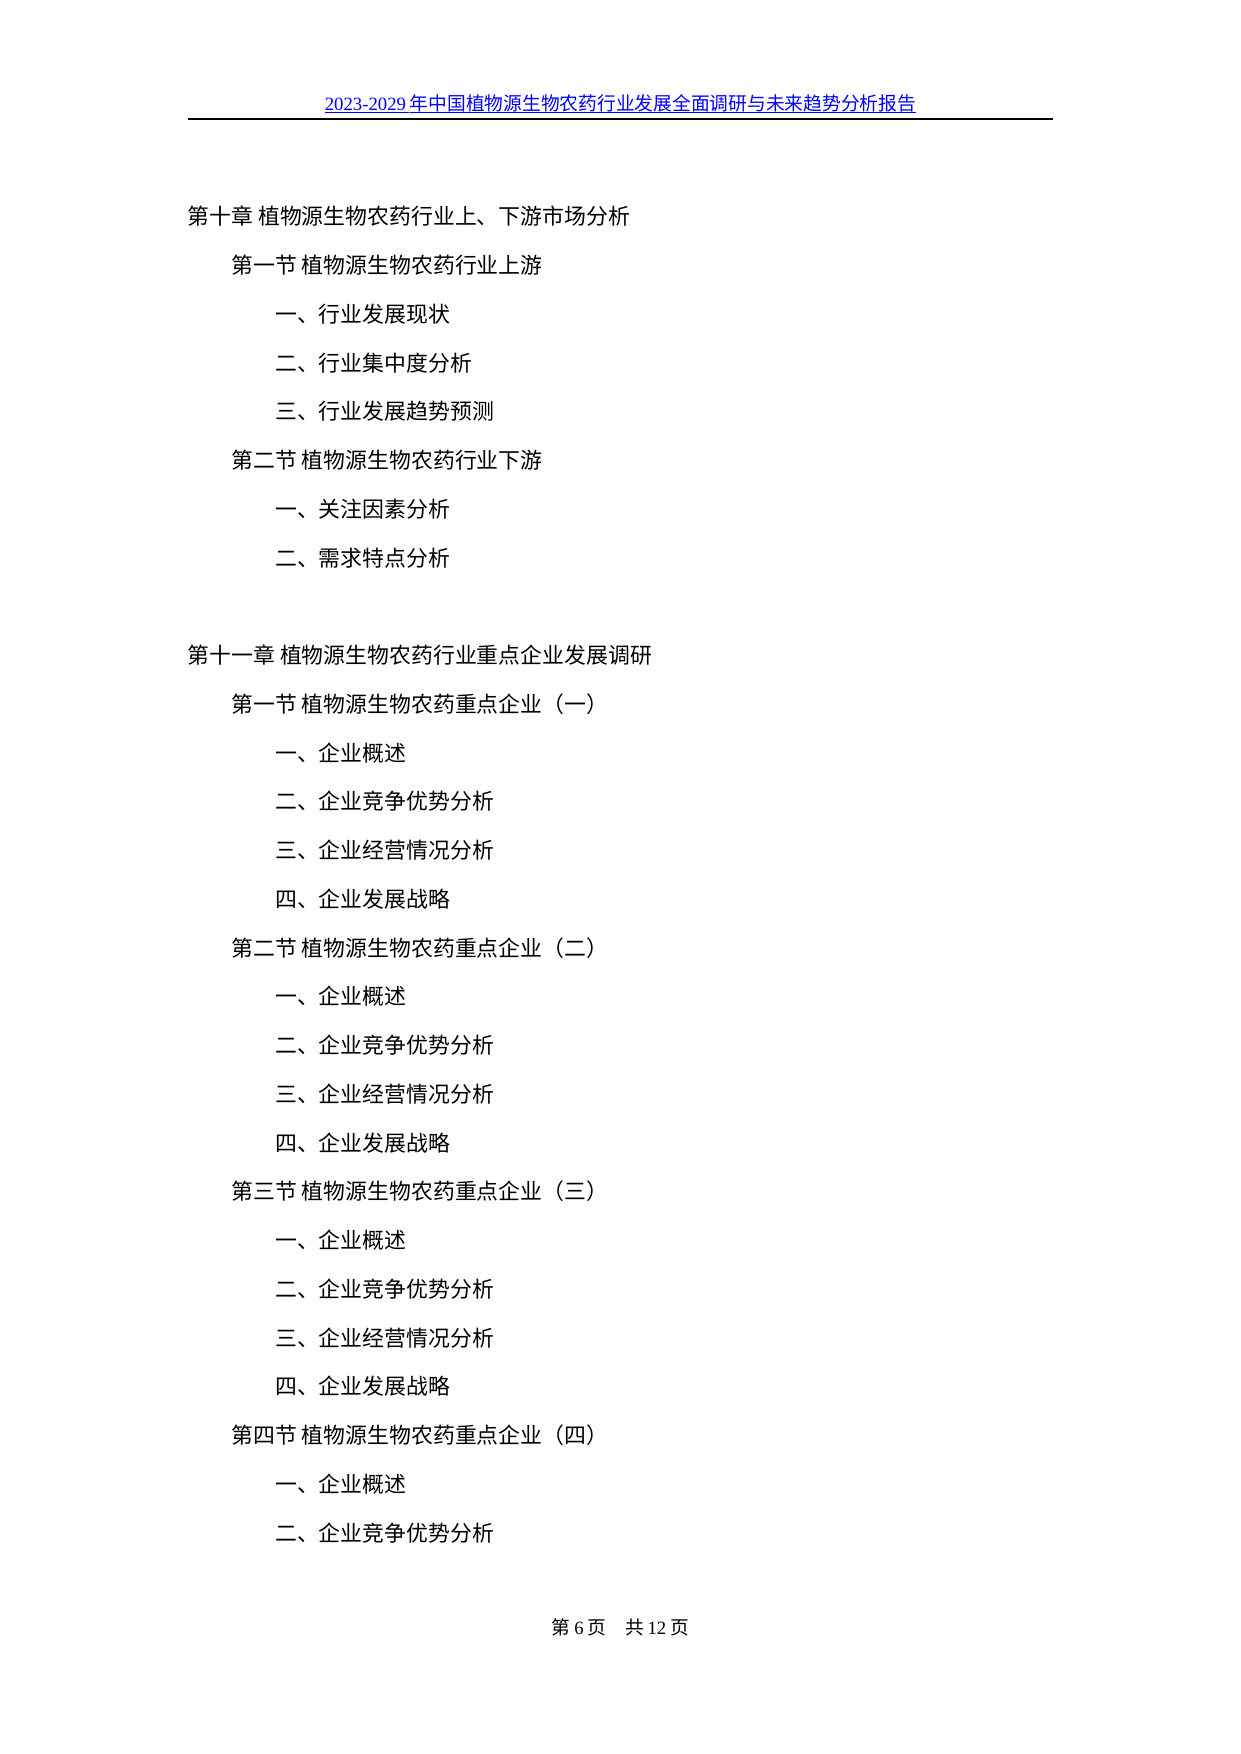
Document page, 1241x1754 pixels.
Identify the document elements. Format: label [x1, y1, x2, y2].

text [187, 150, 1053, 1548]
